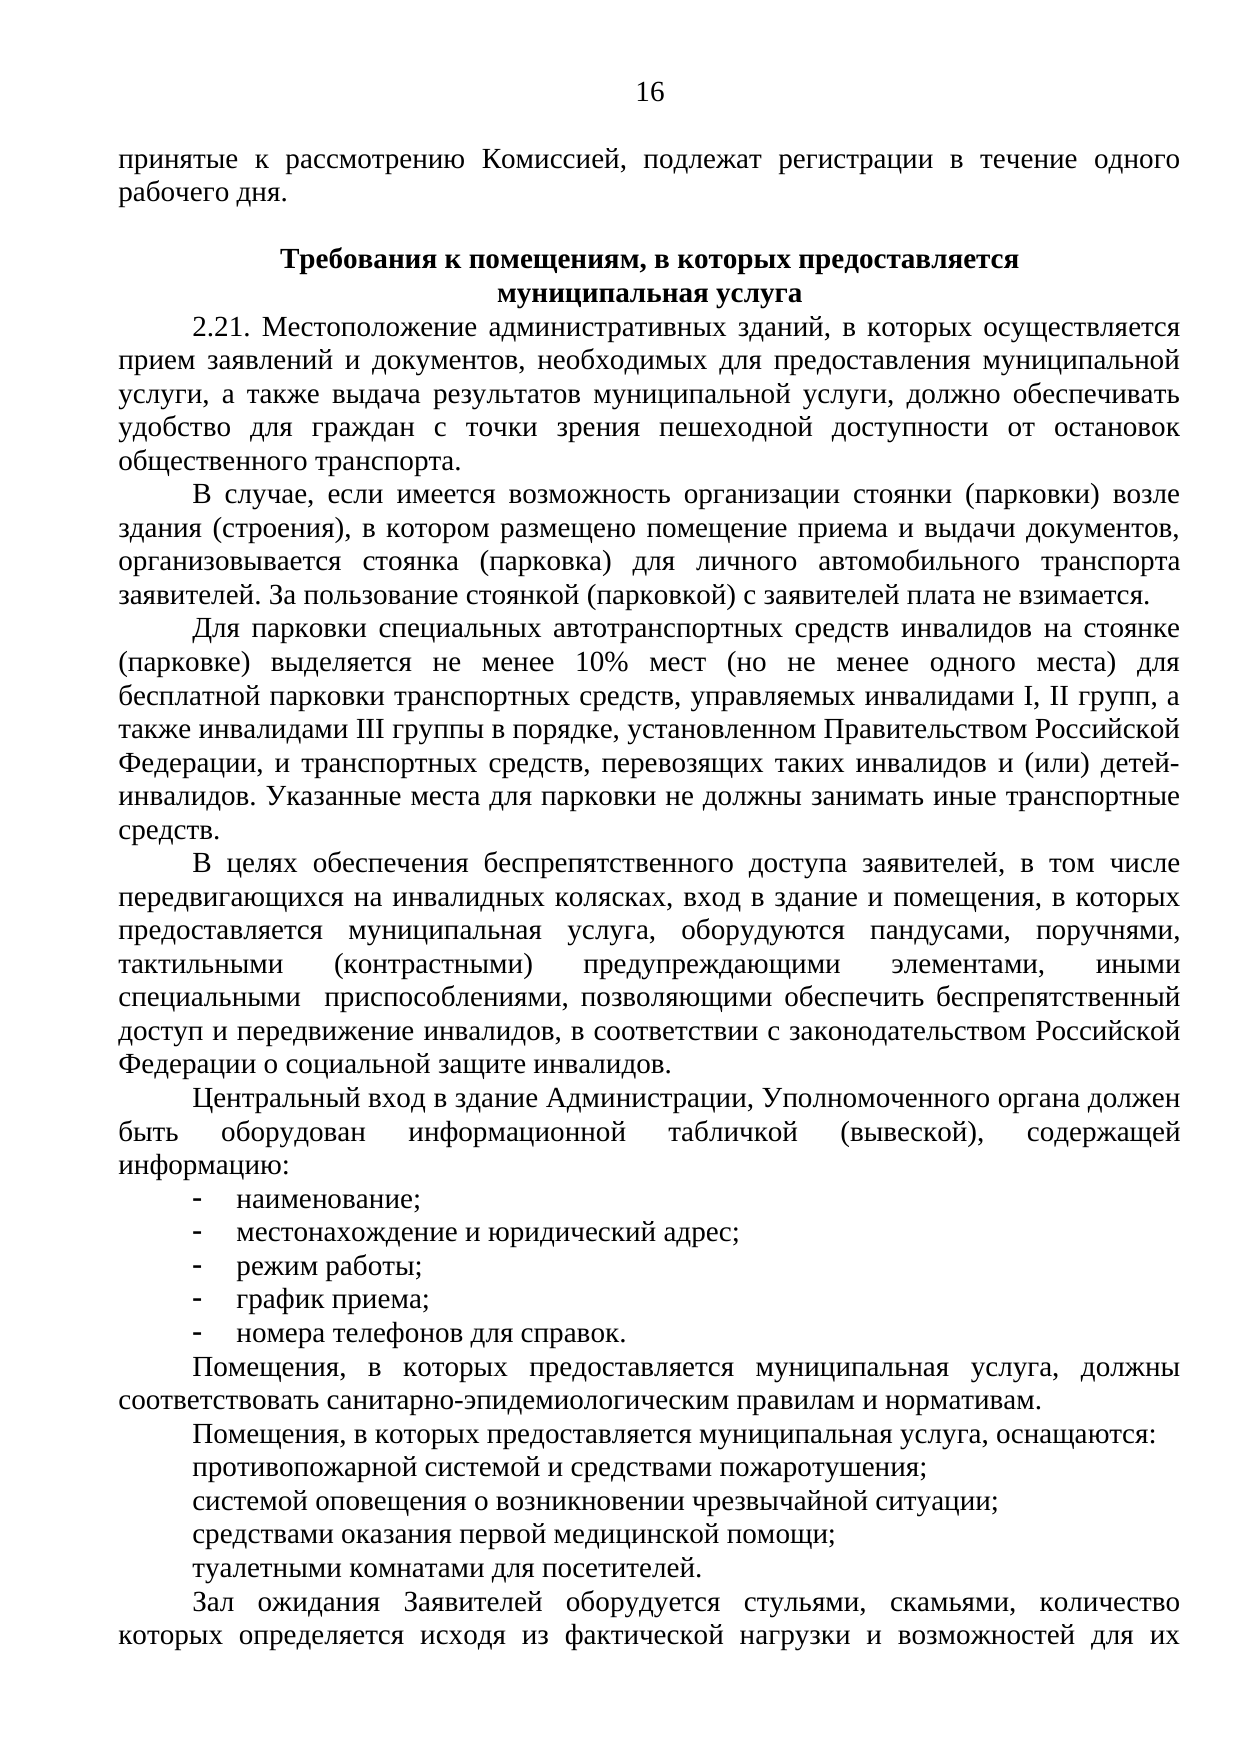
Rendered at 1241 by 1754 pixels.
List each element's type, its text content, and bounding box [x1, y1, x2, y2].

list наименование; [118, 1181, 1181, 1214]
text В целях обеспечения беспрепятственного доступа заявителей, в том числе передвигающихся на инвалидных колясках, вход в здание и помещения, в которых предоставляется муниципальная услуга, оборудуются пандусами, поручнями, тактильными (контрастными) предупреждающими элементами, иными специальными приспособлениями, позволяющими обеспечить беспрепятственный доступ и передвижение инвалидов, в соответствии с законодательством Российской Федерации о социальной защите инвалидов. [118, 845, 1181, 1080]
text системой оповещения о возникновении чрезвычайной ситуации; [118, 1483, 1181, 1517]
text муниципальная услуга [118, 275, 1181, 309]
text туалетными комнатами для посетителей. [118, 1550, 1181, 1584]
text противопожарной системой и средствами пожаротушения; [118, 1449, 1181, 1483]
list режим работы; [118, 1248, 1181, 1282]
text Требования к помещениям, в которых предоставляется [118, 242, 1181, 275]
list местонахождение и юридический адрес; [118, 1214, 1181, 1248]
text Для парковки специальных автотранспортных средств инвалидов на стоянке (парковке) выделяется не менее 10% мест (но не менее одного места) для бесплатной парковки транспортных средств, управляемых инвалидами I, II групп, а также инвалидами III группы в порядке, установленном Правительством Российской Федерации, и транспортных средств, перевозящих таких инвалидов и (или) детей-инвалидов. Указанные места для парковки не должны занимать иные транспортные средств. [118, 611, 1181, 845]
list график приема; [118, 1282, 1181, 1315]
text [118, 141, 1181, 208]
text Центральный вход в здание Администрации, Уполномоченного органа должен быть оборудован информационной табличкой (вывеской), содержащей информацию: [118, 1080, 1181, 1181]
text В случае, если имеется возможность организации стоянки (парковки) возле здания (строения), в котором размещено помещение приема и выдачи документов, организовывается стоянка (парковка) для личного автомобильного транспорта заявителей. За пользование стоянкой (парковкой) с заявителей плата не взимается. [118, 476, 1181, 611]
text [118, 1584, 1181, 1651]
text Помещения, в которых предоставляется муниципальная услуга, должны соответствовать санитарно-эпидемиологическим правилам и нормативам. [118, 1349, 1181, 1416]
text Помещения, в которых предоставляется муниципальная услуга, оснащаются: [118, 1416, 1181, 1449]
text средствами оказания первой медицинской помощи; [118, 1517, 1181, 1550]
text 2.21. Местоположение административных зданий, в которых осуществляется прием заявлений и документов, необходимых для предоставления муниципальной услуги, а также выдача результатов муниципальной услуги, должно обеспечивать удобство для граждан с точки зрения пешеходной доступности от остановок общественного транспорта. [118, 309, 1181, 476]
list номера телефонов для справок. [118, 1315, 1181, 1349]
